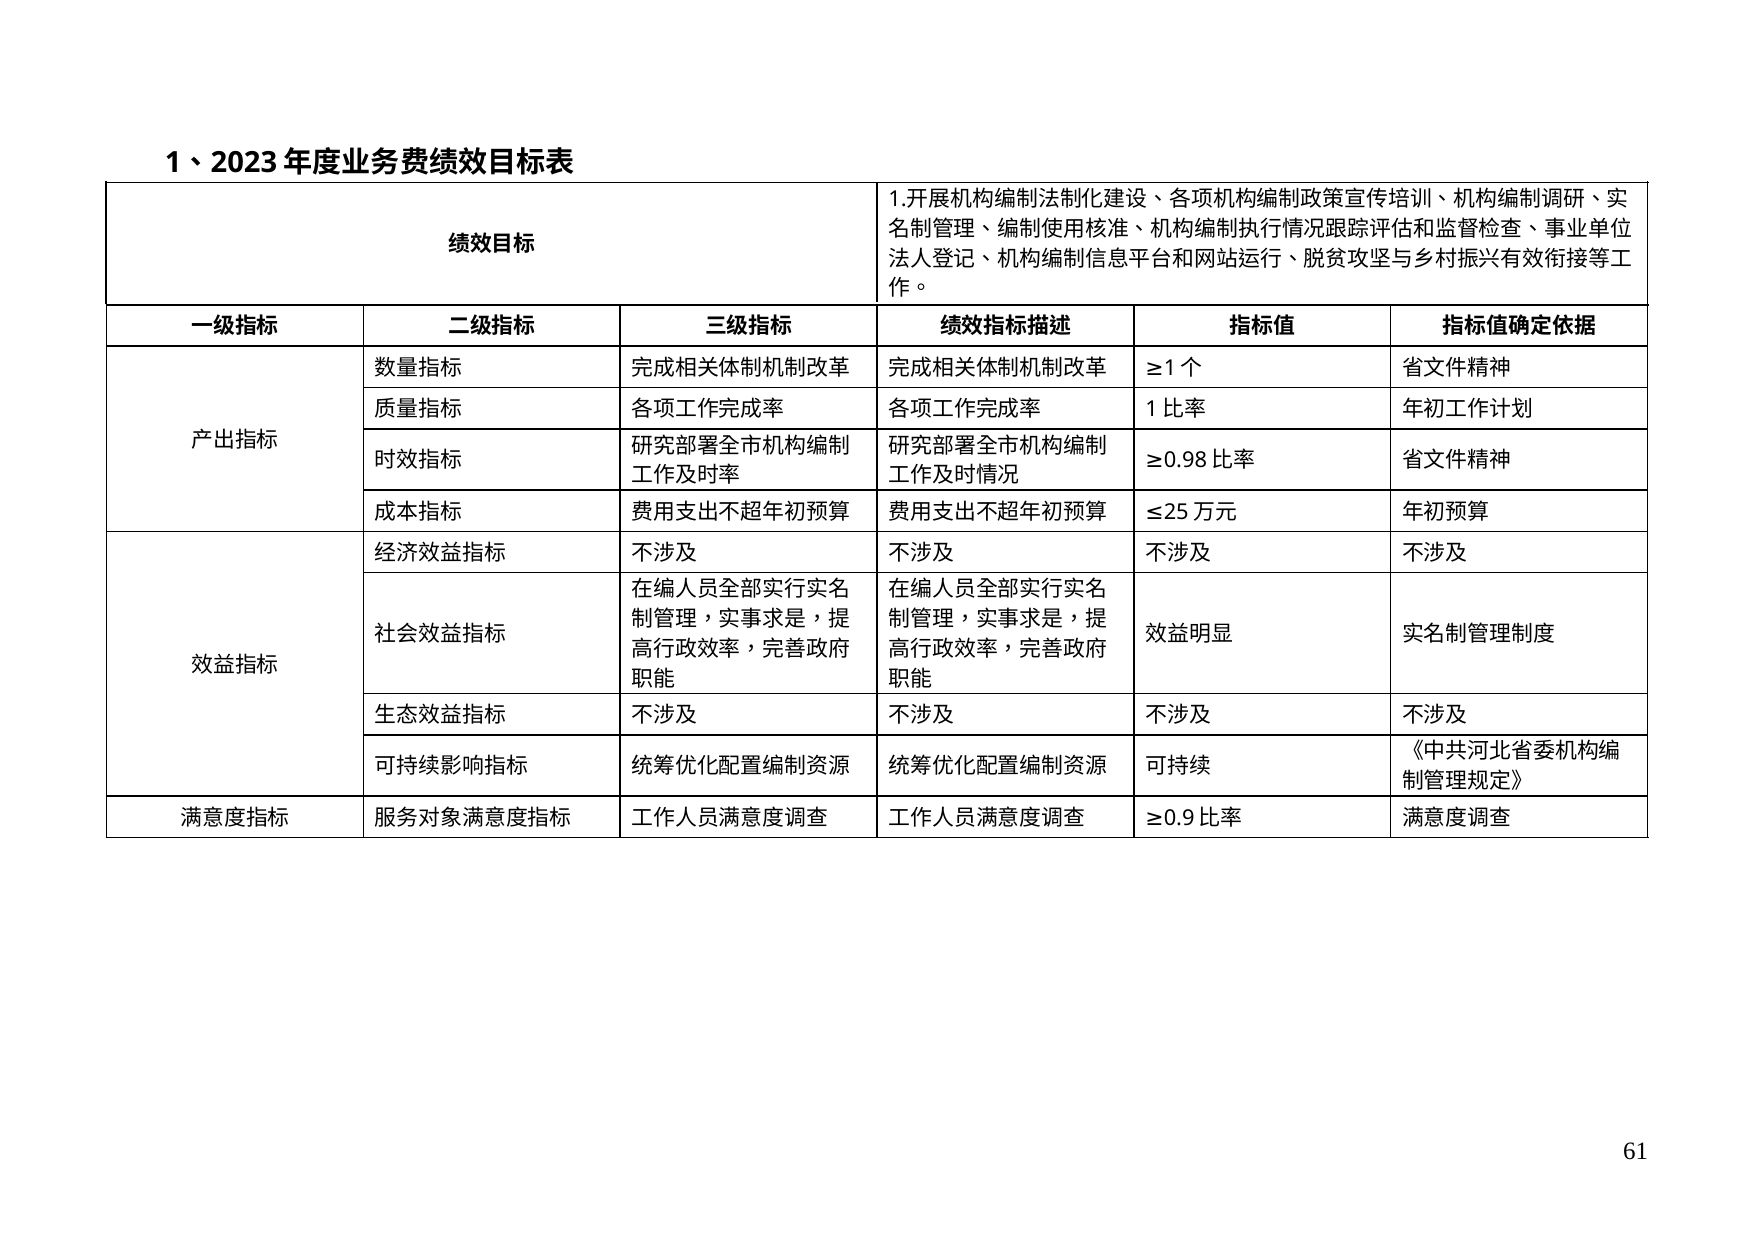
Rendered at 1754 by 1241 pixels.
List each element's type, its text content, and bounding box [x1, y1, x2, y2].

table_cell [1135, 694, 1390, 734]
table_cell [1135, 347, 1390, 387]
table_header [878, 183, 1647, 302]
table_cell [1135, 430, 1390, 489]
text 1、2023年度业务费绩效目标表 [106, 142, 1648, 181]
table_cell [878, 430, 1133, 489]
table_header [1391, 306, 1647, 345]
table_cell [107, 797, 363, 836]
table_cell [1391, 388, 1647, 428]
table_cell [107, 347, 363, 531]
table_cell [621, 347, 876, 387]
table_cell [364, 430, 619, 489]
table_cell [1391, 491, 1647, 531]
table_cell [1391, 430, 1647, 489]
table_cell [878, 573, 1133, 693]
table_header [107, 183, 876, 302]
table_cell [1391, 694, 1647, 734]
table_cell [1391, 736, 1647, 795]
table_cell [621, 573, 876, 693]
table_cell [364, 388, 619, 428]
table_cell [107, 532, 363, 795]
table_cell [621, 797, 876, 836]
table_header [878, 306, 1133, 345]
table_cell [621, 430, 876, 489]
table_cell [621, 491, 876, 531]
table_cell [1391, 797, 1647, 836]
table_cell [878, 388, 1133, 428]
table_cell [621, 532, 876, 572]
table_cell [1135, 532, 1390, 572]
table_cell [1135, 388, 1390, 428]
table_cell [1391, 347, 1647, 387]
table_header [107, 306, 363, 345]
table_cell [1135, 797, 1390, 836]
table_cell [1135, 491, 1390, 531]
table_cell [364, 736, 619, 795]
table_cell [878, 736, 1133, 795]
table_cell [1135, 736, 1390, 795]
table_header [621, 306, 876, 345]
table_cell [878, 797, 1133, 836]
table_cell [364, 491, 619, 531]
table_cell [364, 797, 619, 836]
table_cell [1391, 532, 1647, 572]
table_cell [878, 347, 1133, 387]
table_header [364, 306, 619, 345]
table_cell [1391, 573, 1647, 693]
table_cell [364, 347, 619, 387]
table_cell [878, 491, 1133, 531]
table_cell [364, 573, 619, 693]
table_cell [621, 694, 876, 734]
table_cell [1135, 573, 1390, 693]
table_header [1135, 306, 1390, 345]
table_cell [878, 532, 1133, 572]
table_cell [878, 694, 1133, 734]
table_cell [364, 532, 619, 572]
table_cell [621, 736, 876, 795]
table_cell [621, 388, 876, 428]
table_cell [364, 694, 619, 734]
